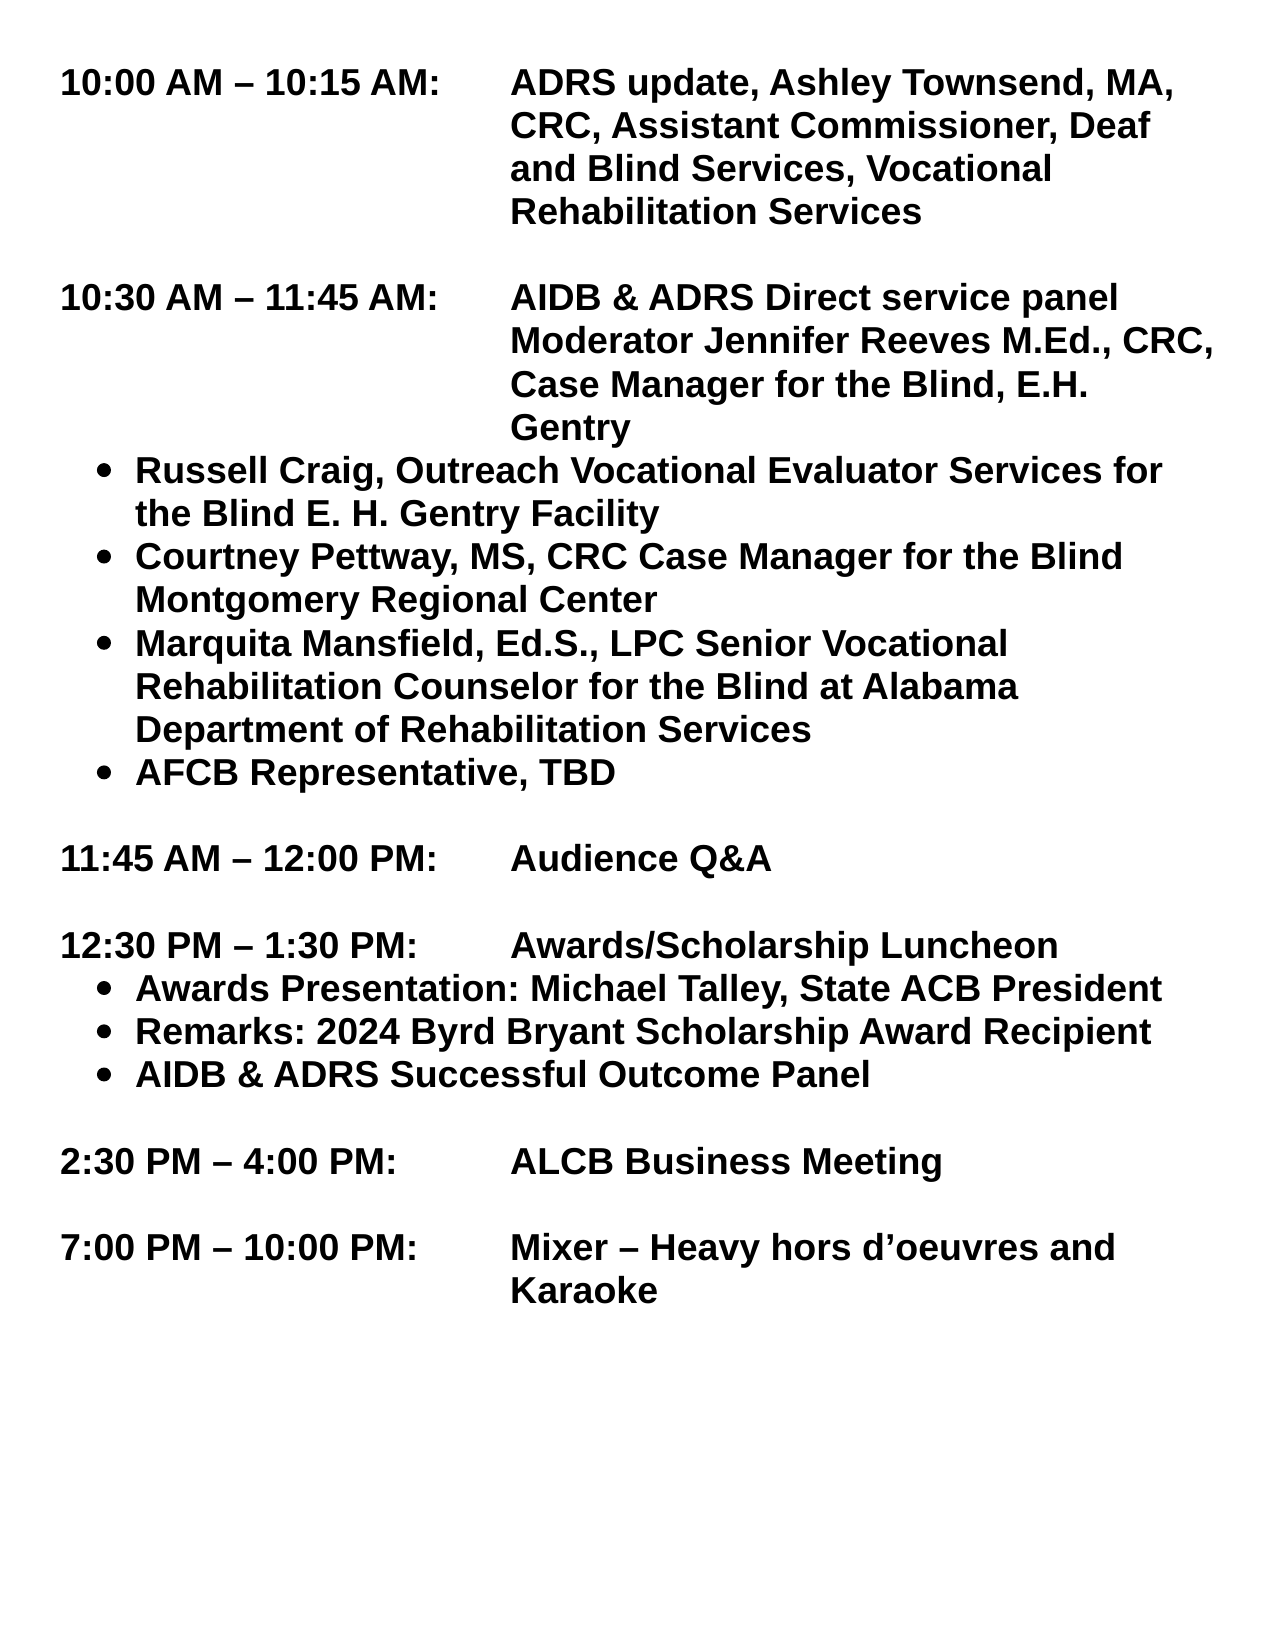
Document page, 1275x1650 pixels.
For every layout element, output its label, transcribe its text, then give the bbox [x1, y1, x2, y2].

list Moderator Jennifer Reeves M.Ed., CRC, Case Manager for the Blind, E.H. Gentry [510, 319, 1215, 448]
list Russell Craig, Outreach Vocational Evaluator Services for the Blind E. H. Gentry Facility [97, 448, 1215, 534]
list 10:30 AM – 11:45 AM: AIDB & ADRS Direct service panel [60, 276, 1215, 319]
list AIDB & ADRS Successful Outcome Panel [97, 1052, 1215, 1096]
text 7:00 PM – 10:00 PM: Mixer – Heavy hors d’oeuvres and Karaoke [60, 1225, 1215, 1311]
list Marquita Mansfield, Ed.S., LPC Senior Vocational Rehabilitation Counselor for the Blind at Alabama Department of Rehabilitation Services [97, 621, 1215, 750]
list AFCB Representative, TBD [97, 750, 1215, 793]
list CRC, Assistant Commissioner, Deaf and Blind Services, Vocational Rehabilitation Services [510, 103, 1215, 232]
text 12:30 PM – 1:30 PM: Awards/Scholarship Luncheon [60, 923, 1215, 966]
list Courtney Pettway, MS, CRC Case Manager for the Blind Montgomery Regional Center [97, 534, 1215, 621]
list Awards Presentation: Michael Talley, State ACB President [97, 966, 1215, 1009]
list 11:45 AM – 12:00 PM: Audience Q&A [60, 837, 1215, 880]
list Remarks: 2024 Byrd Bryant Scholarship Award Recipient [97, 1009, 1215, 1052]
text 2:30 PM – 4:00 PM: ALCB Business Meeting [60, 1139, 1215, 1182]
text 10:00 AM – 10:15 AM: ADRS update, Ashley Townsend, MA, [60, 60, 1215, 103]
